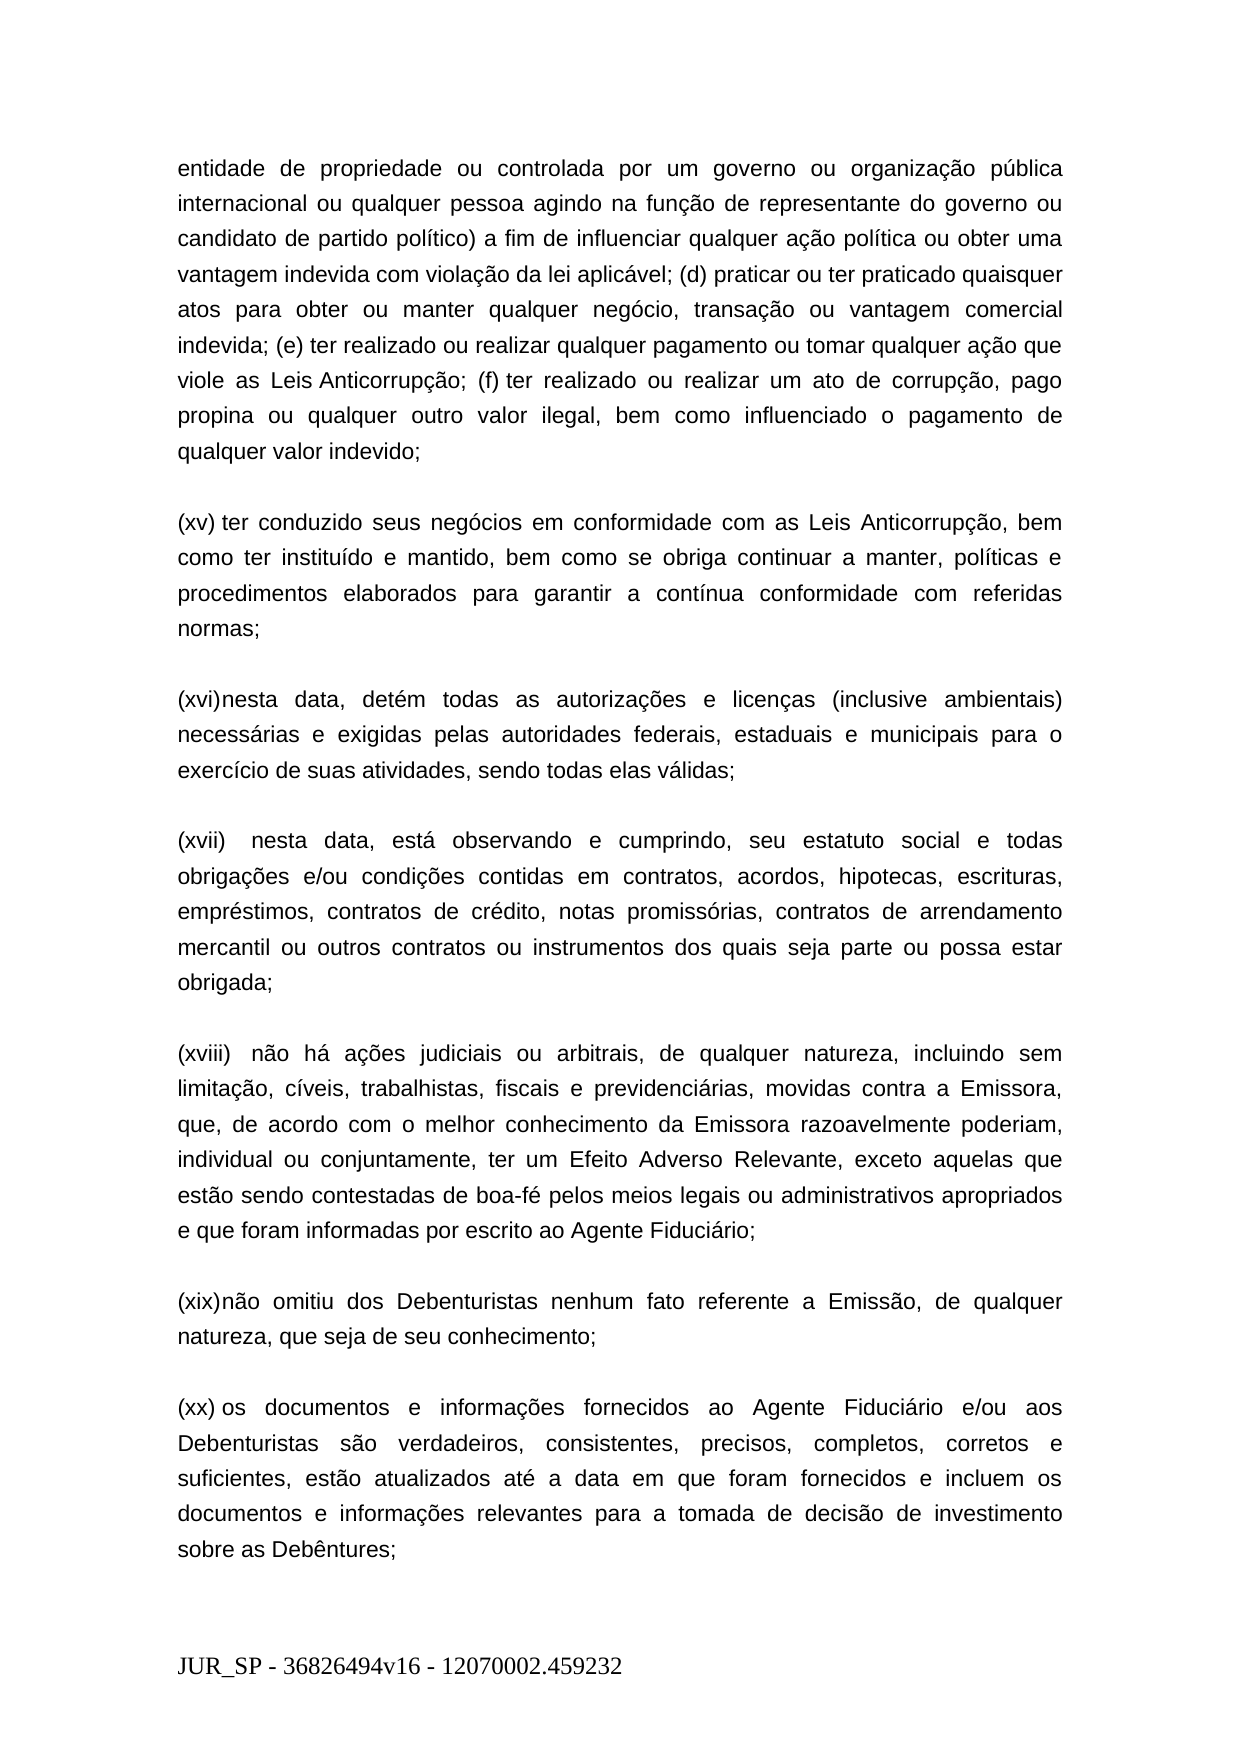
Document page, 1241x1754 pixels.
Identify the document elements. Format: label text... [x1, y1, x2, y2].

list os documentos e informações fornecidos ao Agente Fiduciário e/ou aos Debenturistas são verdadeiros, consistentes, precisos, completos, corretos e suficientes, estão atualizados até a data em que foram fornecidos e incluem os documentos e informações relevantes para a tomada de decisão de investimento sobre as Debêntures; [177, 1387, 1063, 1564]
list não omitiu dos Debenturistas nenhum fato referente a Emissão, de qualquer natureza, que seja de seu conhecimento; [177, 1281, 1063, 1352]
list ter conduzido seus negócios em conformidade com as Leis Anticorrupção, bem como ter instituído e mantido, bem como se obriga continuar a manter, políticas e procedimentos elaborados para garantir a contínua conformidade com referidas normas; [177, 502, 1063, 643]
list nesta data, detém todas as autorizações e licenças (inclusive ambientais) necessárias e exigidas pelas autoridades federais, estaduais e municipais para o exercício de suas atividades, sendo todas elas válidas; [177, 679, 1063, 785]
list não há ações judiciais ou arbitrais, de qualquer natureza, incluindo sem limitação, cíveis, trabalhistas, fiscais e previdenciárias, movidas contra a Emissora, que, de acordo com o melhor conhecimento da Emissora razoavelmente poderiam, individual ou conjuntamente, ter um Efeito Adverso Relevante, exceto aquelas que estão sendo contestadas de boa-fé pelos meios legais ou administrativos apropriados e que foram informadas por escrito ao Agente Fiduciário; [177, 1033, 1063, 1246]
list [177, 148, 1063, 466]
list nesta data, está observando e cumprindo, seu estatuto social e todas obrigações e/ou condições contidas em contratos, acordos, hipotecas, escrituras, empréstimos, contratos de crédito, notas promissórias, contratos de arrendamento mercantil ou outros contratos ou instrumentos dos quais seja parte ou possa estar obrigada; [177, 821, 1063, 998]
